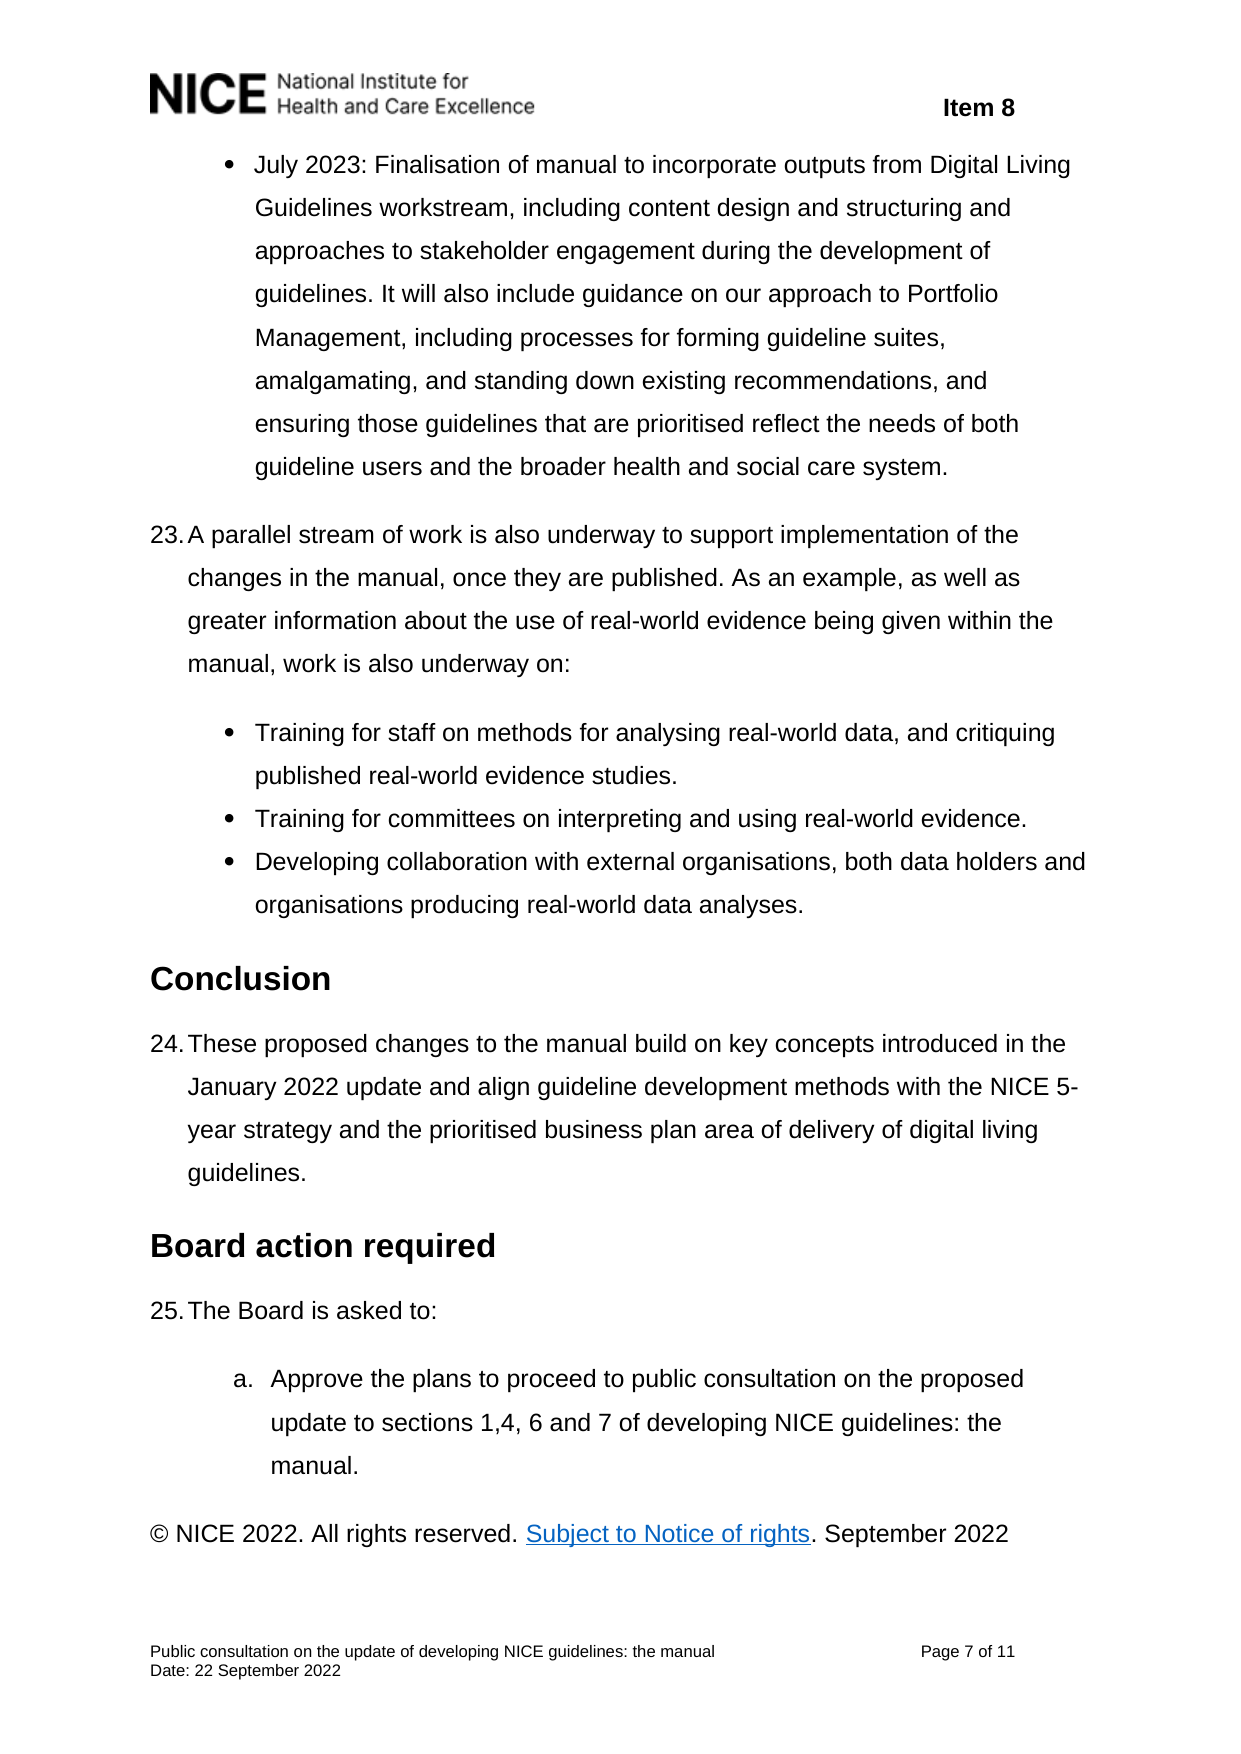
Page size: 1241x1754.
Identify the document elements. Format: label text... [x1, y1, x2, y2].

text Training for staff on methods for analysing real-world data, and critiquing published real-world evidence studies. [225, 718, 1090, 789]
text Developing collaboration with external organisations, both data holders and organisations producing real-world data analyses. [225, 847, 1090, 919]
text July 2023: Finalisation of manual to incorporate outputs from Digital Living Guidelines workstream, including content design and structuring and approaches to stakeholder engagement during the development of guidelines. It will also include guidance on our approach to Portfolio Management, including processes for forming guideline suites, amalgamating, and standing down existing recommendations, and ensuring those guidelines that are prioritised reflect the needs of both guideline users and the broader health and social care system. [225, 150, 1090, 481]
subtitle Board action required [150, 1226, 1090, 1264]
text The Board is asked to: [150, 1296, 1090, 1325]
text © NICE 2022. All rights reserved. Subject to Notice of rights. September 2022 [150, 1519, 1090, 1547]
picture [150, 73, 536, 116]
text A parallel stream of work is also underway to support implementation of the changes in the manual, once they are published. As an example, as well as greater information about the use of real-world evidence being given within the manual, work is also underway on: [150, 520, 1090, 678]
text These proposed changes to the manual build on key concepts introduced in the January 2022 update and align guideline development methods with the NICE 5-year strategy and the prioritised business plan area of delivery of digital living guidelines. [150, 1029, 1090, 1187]
subtitle Conclusion [150, 958, 1090, 997]
list Approve the plans to proceed to public consultation on the proposed update to sections 1,4, 6 and 7 of developing NICE guidelines: the manual. [233, 1364, 1090, 1479]
text Training for committees on interpreting and using real-world evidence. [225, 804, 1090, 833]
